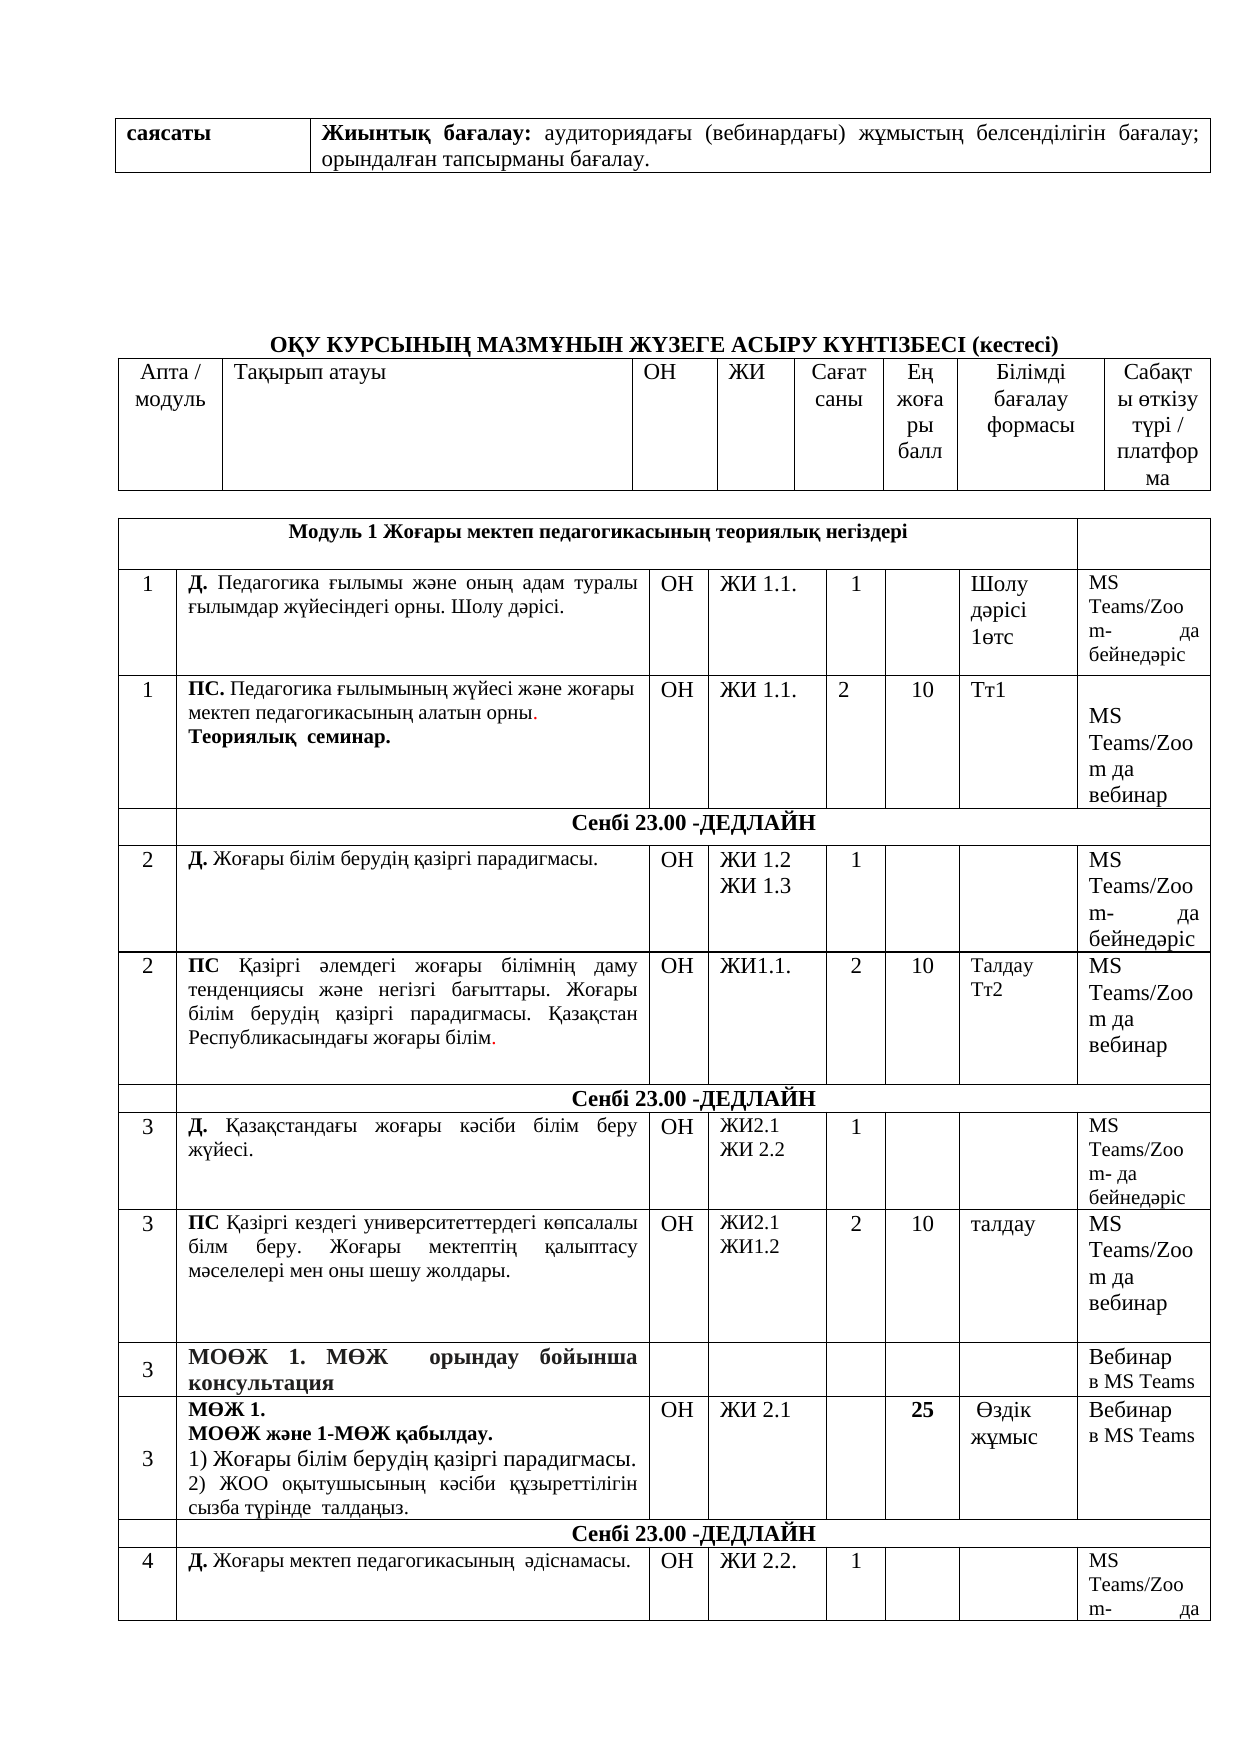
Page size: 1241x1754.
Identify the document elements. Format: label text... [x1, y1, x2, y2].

table_header ОН [633, 359, 717, 490]
table_cell [960, 846, 1077, 951]
table_cell [886, 1548, 959, 1620]
table_cell Сенбі 23.00 -ДЕДЛАЙН [177, 1520, 1210, 1547]
table_cell 1 [827, 570, 885, 675]
table_header Сабақты өткізу түрі / платформа [1105, 359, 1210, 490]
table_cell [1078, 1548, 1210, 1620]
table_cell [311, 119, 1210, 172]
table_cell ОН [650, 1397, 708, 1519]
table_cell [886, 570, 959, 675]
table_cell [960, 1343, 1077, 1396]
table_cell ОН [650, 1210, 708, 1342]
table_cell 10 [886, 953, 959, 1084]
table_cell MS Teams/Zoom- да бейнедәріс [1078, 846, 1210, 951]
table_cell [119, 1085, 176, 1112]
table_cell ОН [650, 1113, 708, 1209]
table_cell MS Teams/Zoom да вебинар [1078, 1210, 1210, 1342]
table_cell 1 [119, 570, 176, 675]
table_cell ПС Қазіргі әлемдегі жоғары білімнің даму тенденциясы және негізгі бағыттары. Жоғары білім берудің қазіргі парадигмасы. Қазақстан Республикасындағы жоғары білім. [177, 953, 649, 1084]
table_cell MS Teams/Zoom- да бейнедәріс [1078, 570, 1210, 675]
table_cell 1 [827, 846, 885, 951]
table_cell 2 [119, 953, 176, 1084]
table_header Сағат саны [795, 359, 883, 490]
table_cell 3 [119, 1113, 176, 1209]
table_header [1078, 519, 1210, 569]
table_cell 1 [827, 1113, 885, 1209]
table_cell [177, 1548, 649, 1620]
table_cell Вебинар в MS Teams [1078, 1343, 1210, 1396]
table_cell [119, 809, 176, 845]
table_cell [116, 119, 310, 172]
table_cell 2 [827, 676, 885, 808]
table_cell [886, 846, 959, 951]
table_cell 3 [119, 1397, 176, 1519]
table_cell [886, 1113, 959, 1209]
table_cell 2 [827, 953, 885, 1084]
table_cell [650, 1343, 708, 1396]
table_cell 10 [886, 676, 959, 808]
table_cell 4 [119, 1548, 176, 1620]
table_cell ЖИ2.1 ЖИ1.2 [709, 1210, 826, 1342]
table_cell ПС. Педагогика ғылымының жүйесі және жоғары мектеп педагогикасының алатын орны. Теориялық семинар. [177, 676, 649, 808]
table_header Апта / модуль [119, 359, 222, 490]
table_cell Тт1 [960, 676, 1077, 808]
text ОҚУ КУРСЫНЫҢ МАЗМҰНЫН ЖҮЗЕГЕ АСЫРУ КҮНТІЗБЕСІ (кестесі) [177, 331, 1152, 357]
table_cell 3 [119, 1343, 176, 1396]
table_cell Сенбі 23.00 -ДЕДЛАЙН [177, 1085, 1210, 1112]
table_cell Д. Жоғары білім берудің қазіргі парадигмасы. [177, 846, 649, 951]
table_cell 25 [886, 1397, 959, 1519]
table_header ЖИ [718, 359, 794, 490]
table_cell Талдау Тт2 [960, 953, 1077, 1084]
table_cell ЖИ1.1. [709, 953, 826, 1084]
table_cell Вебинар в MS Teams [1078, 1397, 1210, 1519]
table_cell ЖИ2.1 ЖИ 2.2 [709, 1113, 826, 1209]
table_cell 10 [886, 1210, 959, 1342]
table_cell [119, 1520, 176, 1547]
table_cell [709, 1343, 826, 1396]
table_cell 1 [827, 1548, 885, 1620]
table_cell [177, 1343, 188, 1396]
table_cell МОӨЖ 1. МӨЖ орындау бойынша консультация [334, 1343, 649, 1396]
table_cell [827, 1343, 885, 1396]
table_cell Сенбі 23.00 -ДЕДЛАЙН [177, 809, 1210, 845]
table_header Тақырып атауы [223, 359, 632, 490]
table_cell Д. Қазақстандағы жоғары кәсіби білім беру жүйесі. [177, 1113, 649, 1209]
table_cell ОН [650, 846, 708, 951]
table_cell Өздік жұмыс [960, 1397, 1077, 1519]
table_cell MS Teams/Zoom да вебинар [1078, 676, 1210, 808]
table_cell 3 [119, 1210, 176, 1342]
table_cell MS Teams/Zoom- да бейнедәріс [1078, 1113, 1210, 1209]
table_cell ОН [650, 676, 708, 808]
table_cell ЖИ 1.1. [709, 676, 826, 808]
table_cell 2 [827, 1210, 885, 1342]
table_cell ЖИ 1.2 ЖИ 1.3 [709, 846, 826, 951]
table_cell [886, 1343, 959, 1396]
table_cell ЖИ 1.1. [709, 570, 826, 675]
table_cell МӨЖ 1. МОӨЖ және 1-МӨЖ қабылдау. 1) Жоғары білім берудің қазіргі парадигмасы. 2) ЖОО оқытушысының кәсіби құзыреттілігін сызба түрінде талдаңыз. [177, 1397, 649, 1519]
table_cell [827, 1397, 885, 1519]
table_cell 1 [119, 676, 176, 808]
table_cell Шолу дәрісі 1өтс [960, 570, 1077, 675]
table_cell ЖИ 2.1 [709, 1397, 826, 1519]
table_header Модуль 1 Жоғары мектеп педагогикасының теориялық негіздері [119, 519, 1077, 569]
table_cell ПС Қазіргі кездегі университеттердегі көпсалалы білм беру. Жоғары мектептің қалыптасу мәселелері мен оны шешу жолдары. [177, 1210, 649, 1342]
table_cell ОН [650, 1548, 708, 1620]
table_cell ЖИ 2.2. [709, 1548, 826, 1620]
table_cell [960, 1548, 1077, 1620]
table_cell MS Teams/Zoom да вебинар [1078, 953, 1210, 1084]
table_cell ОН [650, 953, 708, 1084]
table_header Ең жоғары балл [884, 359, 957, 490]
table_cell [960, 1113, 1077, 1209]
table_cell талдау [960, 1210, 1077, 1342]
table_cell Д. Педагогика ғылымы және оның адам туралы ғылымдар жүйесіндегі орны. Шолу дәрісі. [177, 570, 649, 675]
table_cell 2 [119, 846, 176, 951]
table_cell ОН [650, 570, 708, 675]
table_header Білімді бағалау формасы [958, 359, 1104, 490]
